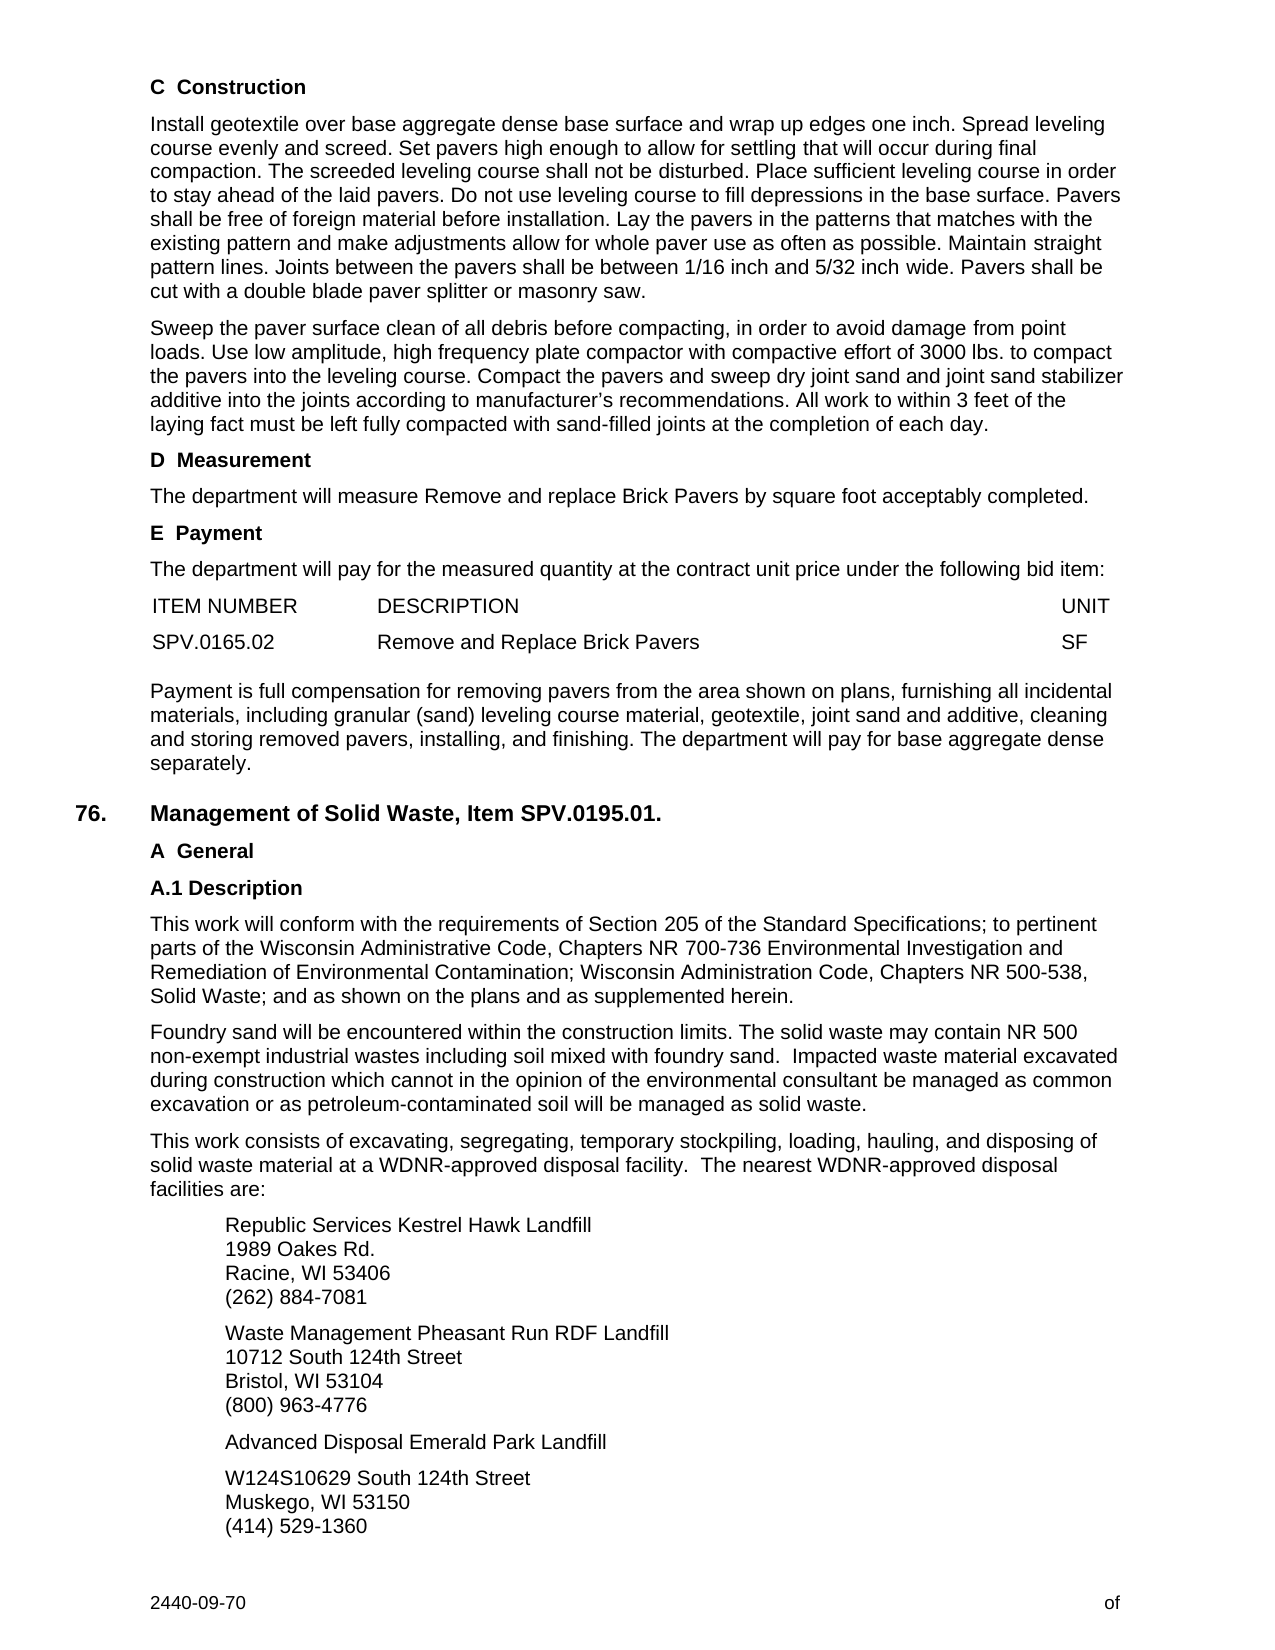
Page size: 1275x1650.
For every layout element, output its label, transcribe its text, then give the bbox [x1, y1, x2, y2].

text A.1 Description [150, 875, 1125, 899]
table_header UNIT [1050, 594, 1125, 630]
table_cell SPV.0165.02 [141, 630, 366, 667]
table_header ITEM NUMBER [141, 594, 366, 630]
text Racine, WI 53406 [225, 1261, 1125, 1285]
text Advanced Disposal Emerald Park Landfill [225, 1429, 1125, 1453]
text A General [150, 839, 1125, 863]
text Republic Services Kestrel Hawk Landfill [225, 1213, 1125, 1237]
text Install geotextile over base aggregate dense base surface and wrap up edges one inch. Spread leveling course evenly and screed. Set pavers high enough to allow for settling that will occur during final compaction. The screeded leveling course shall not be disturbed. Place sufficient leveling course in order to stay ahead of the laid pavers. Do not use leveling course to fill depressions in the base surface. Pavers shall be free of foreign material before installation. Lay the pavers in the patterns that matches with the existing pattern and make adjustments allow for whole paver use as often as possible. Maintain straight pattern lines. Joints between the pavers shall be between 1/16 inch and 5/32 inch wide. Pavers shall be cut with a double blade paver splitter or masonry saw. [150, 111, 1125, 303]
text Payment is full compensation for removing pavers from the area shown on plans, furnishing all incidental materials, including granular (sand) leveling course material, geotextile, joint sand and additive, cleaning and storing removed pavers, installing, and finishing. The department will pay for base aggregate dense separately. [150, 679, 1125, 775]
text The department will measure Remove and replace Brick Pavers by square foot acceptably completed. [150, 484, 1125, 508]
text Sweep the paver surface clean of all debris before compacting, in order to avoid damage from point loads. Use low amplitude, high frequency plate compactor with compactive effort of 3000 lbs. to compact the pavers into the leveling course. Compact the pavers and sweep dry joint sand and joint sand stabilizer additive into the joints according to manufacturer’s recommendations. All work to within 3 feet of the laying fact must be left fully compacted with sand-filled joints at the completion of each day. [150, 316, 1125, 435]
text (800) 963-4776 [225, 1393, 1125, 1417]
text (414) 529-1360 [225, 1514, 1125, 1538]
table_cell SF [1050, 630, 1125, 667]
text W124S10629 South 124th Street [225, 1466, 1125, 1490]
text D Measurement [150, 448, 1125, 472]
text Foundry sand will be encountered within the construction limits. The solid waste may contain NR 500 non-exempt industrial wastes including soil mixed with foundry sand. Impacted waste material excavated during construction which cannot in the opinion of the environmental consultant be managed as common excavation or as petroleum-contaminated soil will be managed as solid waste. [150, 1020, 1125, 1116]
text The department will pay for the measured quantity at the contract unit price under the following bid item: [150, 557, 1125, 581]
text Muskego, WI 53150 [225, 1490, 1125, 1514]
text E Payment [150, 521, 1125, 545]
text Waste Management Pheasant Run RDF Landfill [225, 1321, 1125, 1345]
text This work consists of excavating, segregating, temporary stockpiling, loading, hauling, and disposing of solid waste material at a WDNR-approved disposal facility. The nearest WDNR-approved disposal facilities are: [150, 1128, 1125, 1200]
text This work will conform with the requirements of Section 205 of the Standard Specifications; to pertinent parts of the Wisconsin Administrative Code, Chapters NR 700-736 Environmental Investigation and Remediation of Environmental Contamination; Wisconsin Administration Code, Chapters NR 500-538, Solid Waste; and as shown on the plans and as supplemented herein. [150, 912, 1125, 1008]
text 1989 Oakes Rd. [225, 1237, 1125, 1261]
text Bristol, WI 53104 [225, 1369, 1125, 1393]
table_header DESCRIPTION [366, 594, 1050, 630]
text (262) 884-7081 [225, 1285, 1125, 1309]
text C Construction [150, 75, 1125, 99]
table_cell Remove and Replace Brick Pavers [366, 630, 1050, 667]
text 10712 South 124th Street [225, 1345, 1125, 1369]
subtitle Management of Solid Waste, Item SPV.0195.01. [75, 800, 1125, 826]
